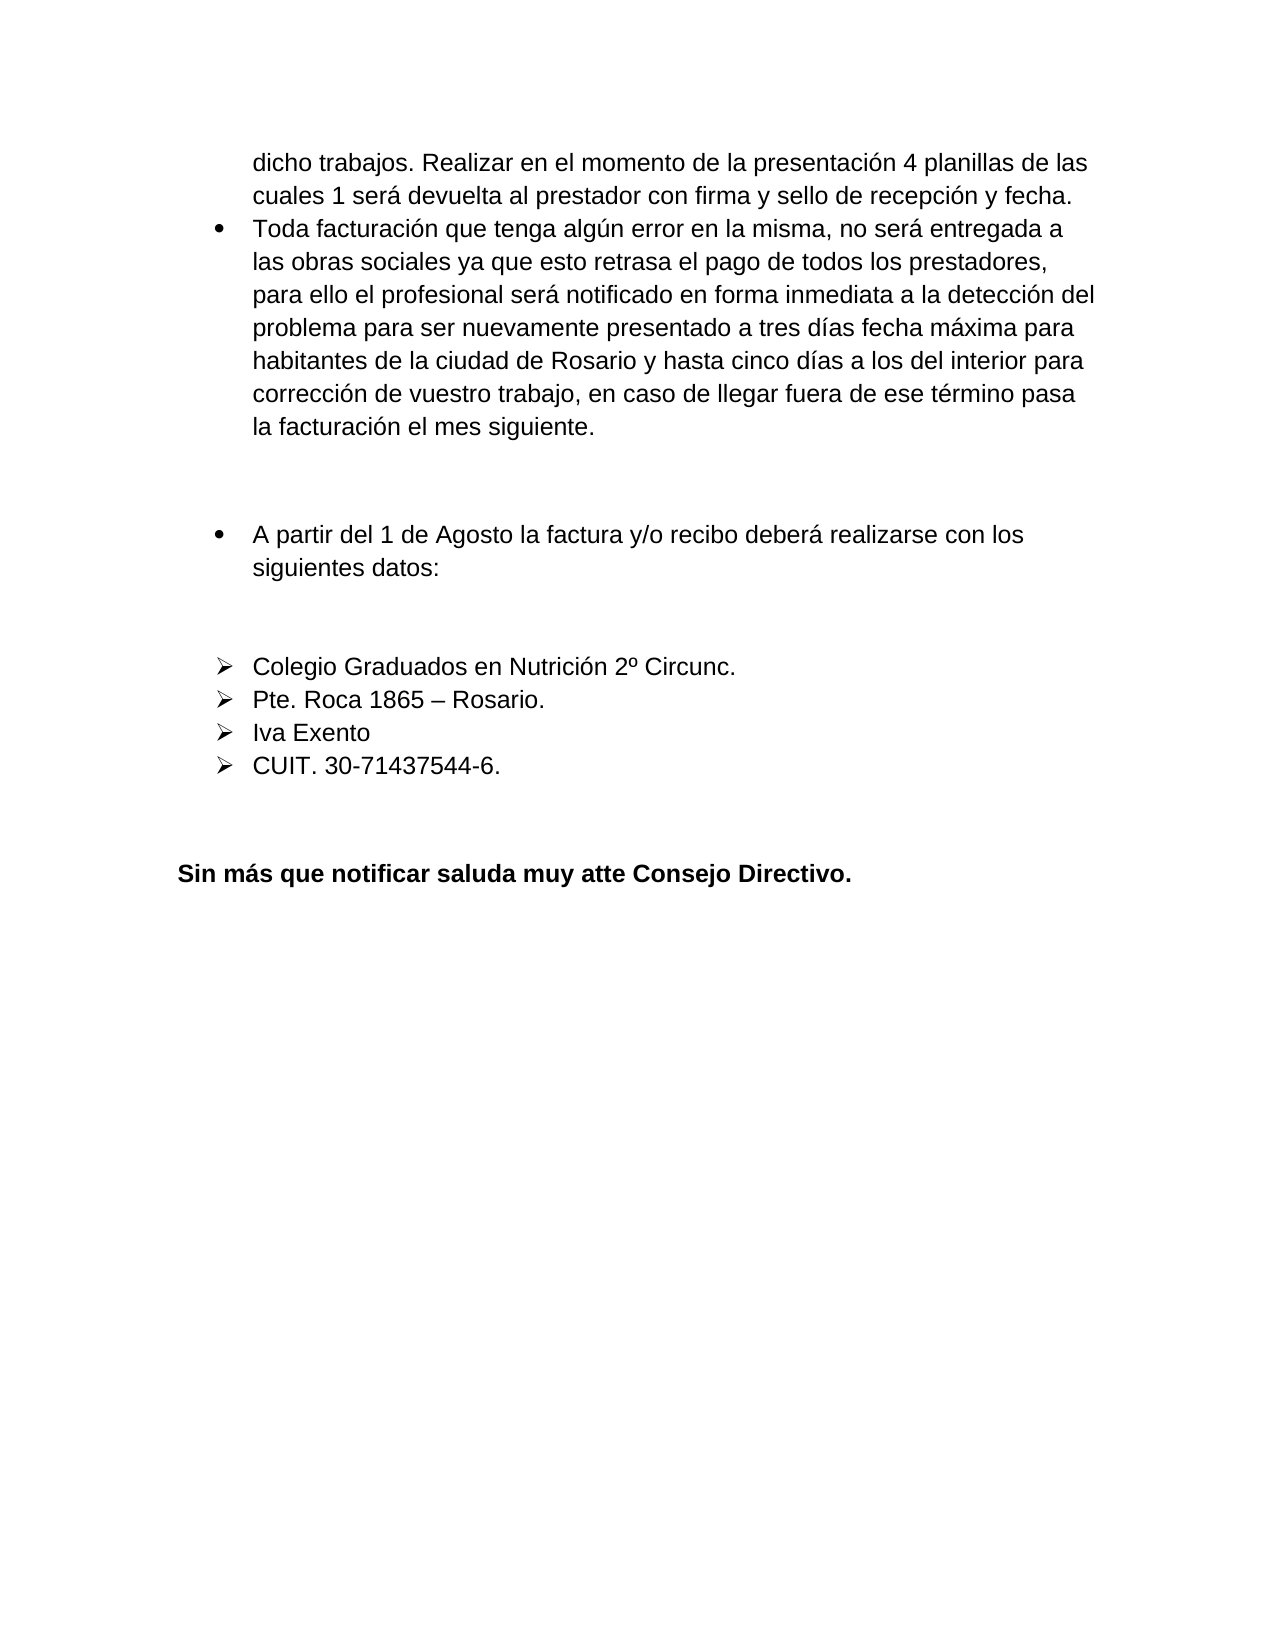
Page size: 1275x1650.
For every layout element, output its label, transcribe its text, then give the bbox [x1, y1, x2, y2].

list Pte. Roca 1865 – Rosario. [215, 685, 1098, 714]
list Colegio Graduados en Nutrición 2º Circunc. [215, 652, 1098, 681]
list A partir del 1 de Agosto la factura y/o recibo deberá realizarse con los siguientes datos: [215, 519, 1098, 581]
list CUIT. 30-71437544-6. [215, 751, 1098, 780]
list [215, 148, 1098, 209]
list Toda facturación que tenga algún error en la misma, no será entregada a las obras sociales ya que esto retrasa el pago de todos los prestadores, para ello el profesional será notificado en forma inmediata a la detección del problema para ser nuevamente presentado a tres días fecha máxima para habitantes de la ciudad de Rosario y hasta cinco días a los del interior para corrección de vuestro trabajo, en caso de llegar fuera de ese término pasa la facturación el mes siguiente. [215, 214, 1098, 441]
list Iva Exento [215, 718, 1098, 747]
text Sin más que notificar saluda muy atte Consejo Directivo. [177, 859, 1098, 888]
